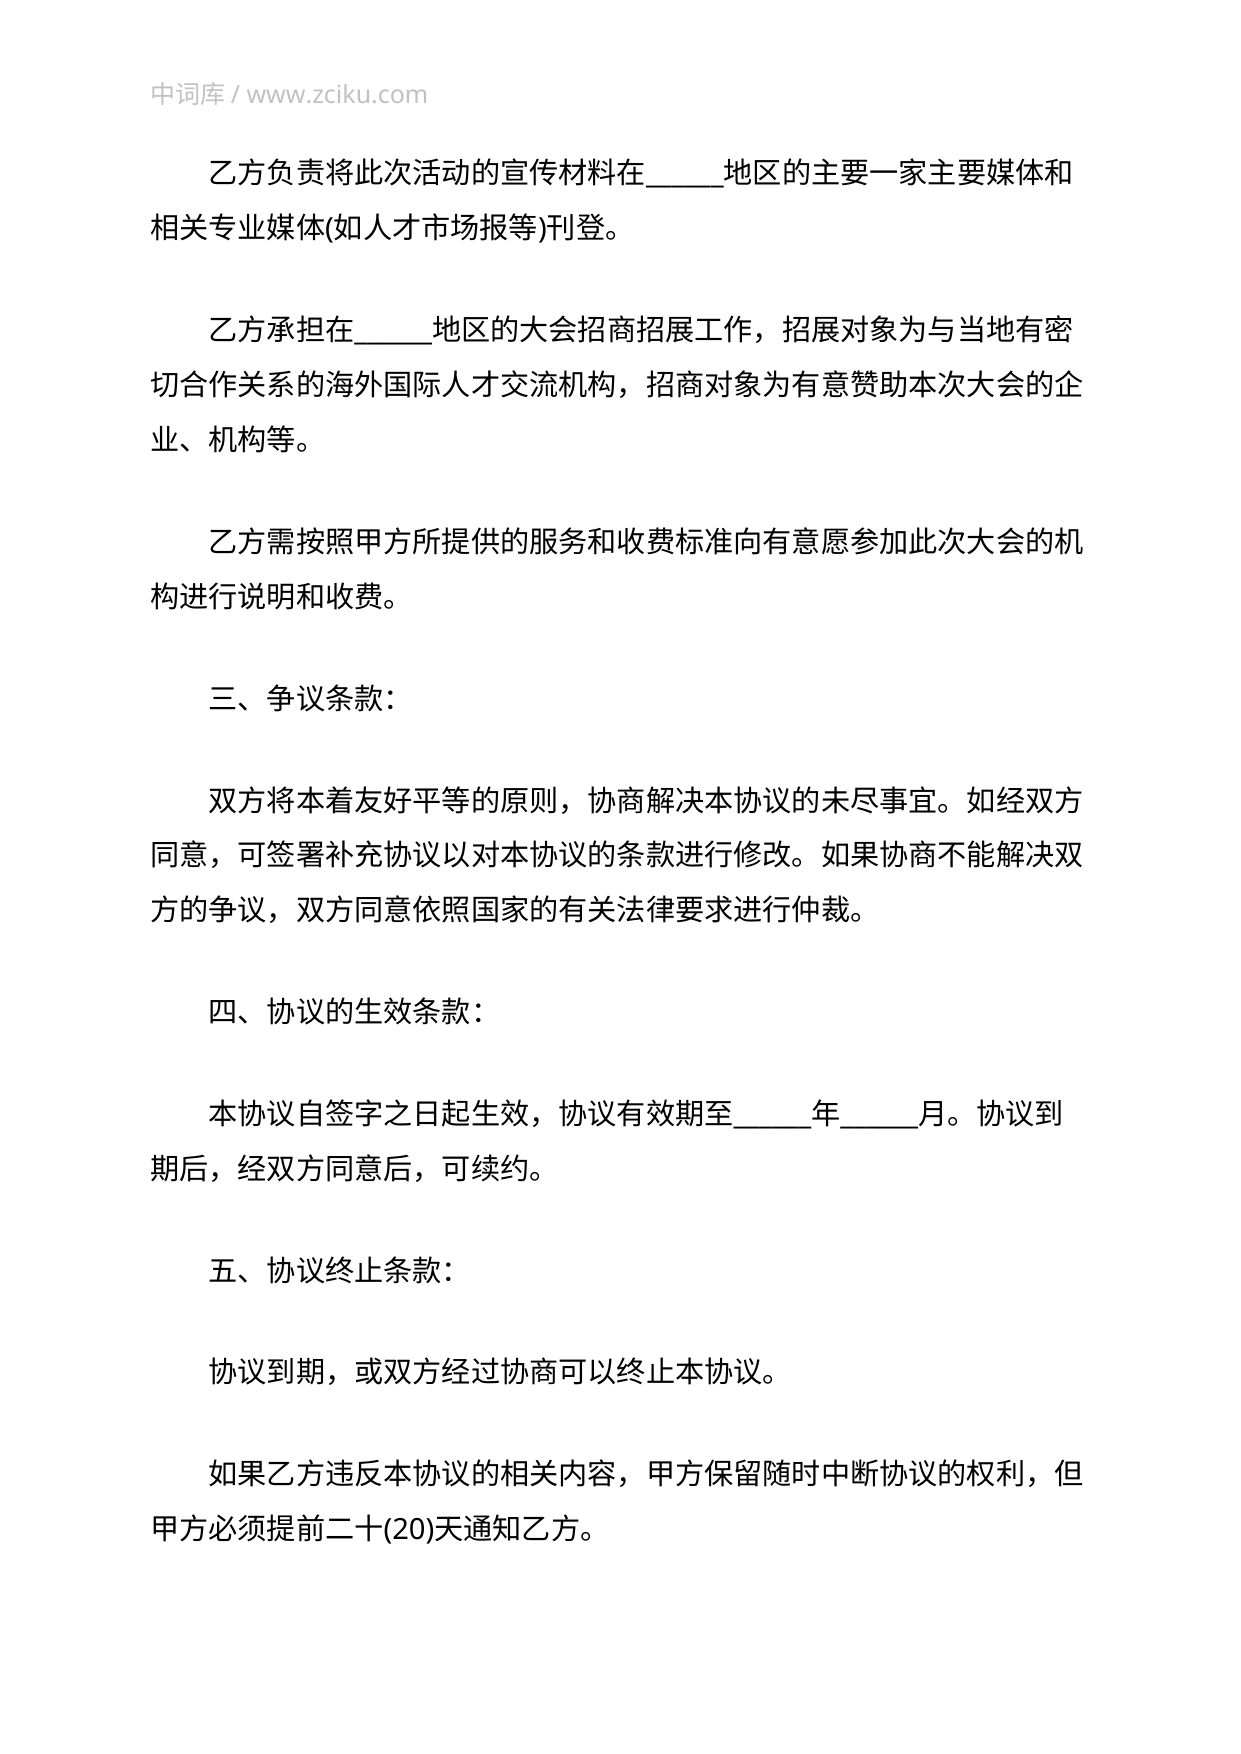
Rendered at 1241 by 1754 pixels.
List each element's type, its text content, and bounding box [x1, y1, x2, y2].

text 四、协议的生效条款： [150, 989, 1090, 1031]
text 协议到期，或双方经过协商可以终止本协议。 [150, 1349, 1090, 1391]
text 乙方承担在______地区的大会招商招展工作，招展对象为与当地有密切合作关系的海外国际人才交流机构，招商对象为有意赞助本次大会的企业、机构等。 [150, 307, 1090, 459]
text 五、协议终止条款： [150, 1247, 1090, 1289]
text 三、争议条款： [150, 675, 1090, 718]
text 如果乙方违反本协议的相关内容，甲方保留随时中断协议的权利，但甲方必须提前二十(20)天通知乙方。 [150, 1451, 1090, 1548]
text 乙方负责将此次活动的宣传材料在______地区的主要一家主要媒体和相关专业媒体(如人才市场报等)刊登。 [150, 150, 1090, 247]
text 双方将本着友好平等的原则，协商解决本协议的未尽事宜。如经双方同意，可签署补充协议以对本协议的条款进行修改。如果协商不能解决双方的争议，双方同意依照国家的有关法律要求进行仲裁。 [150, 777, 1090, 929]
text 乙方需按照甲方所提供的服务和收费标准向有意愿参加此次大会的机构进行说明和收费。 [150, 519, 1090, 616]
text 本协议自签字之日起生效，协议有效期至______年______月。协议到期后，经双方同意后，可续约。 [150, 1090, 1090, 1188]
